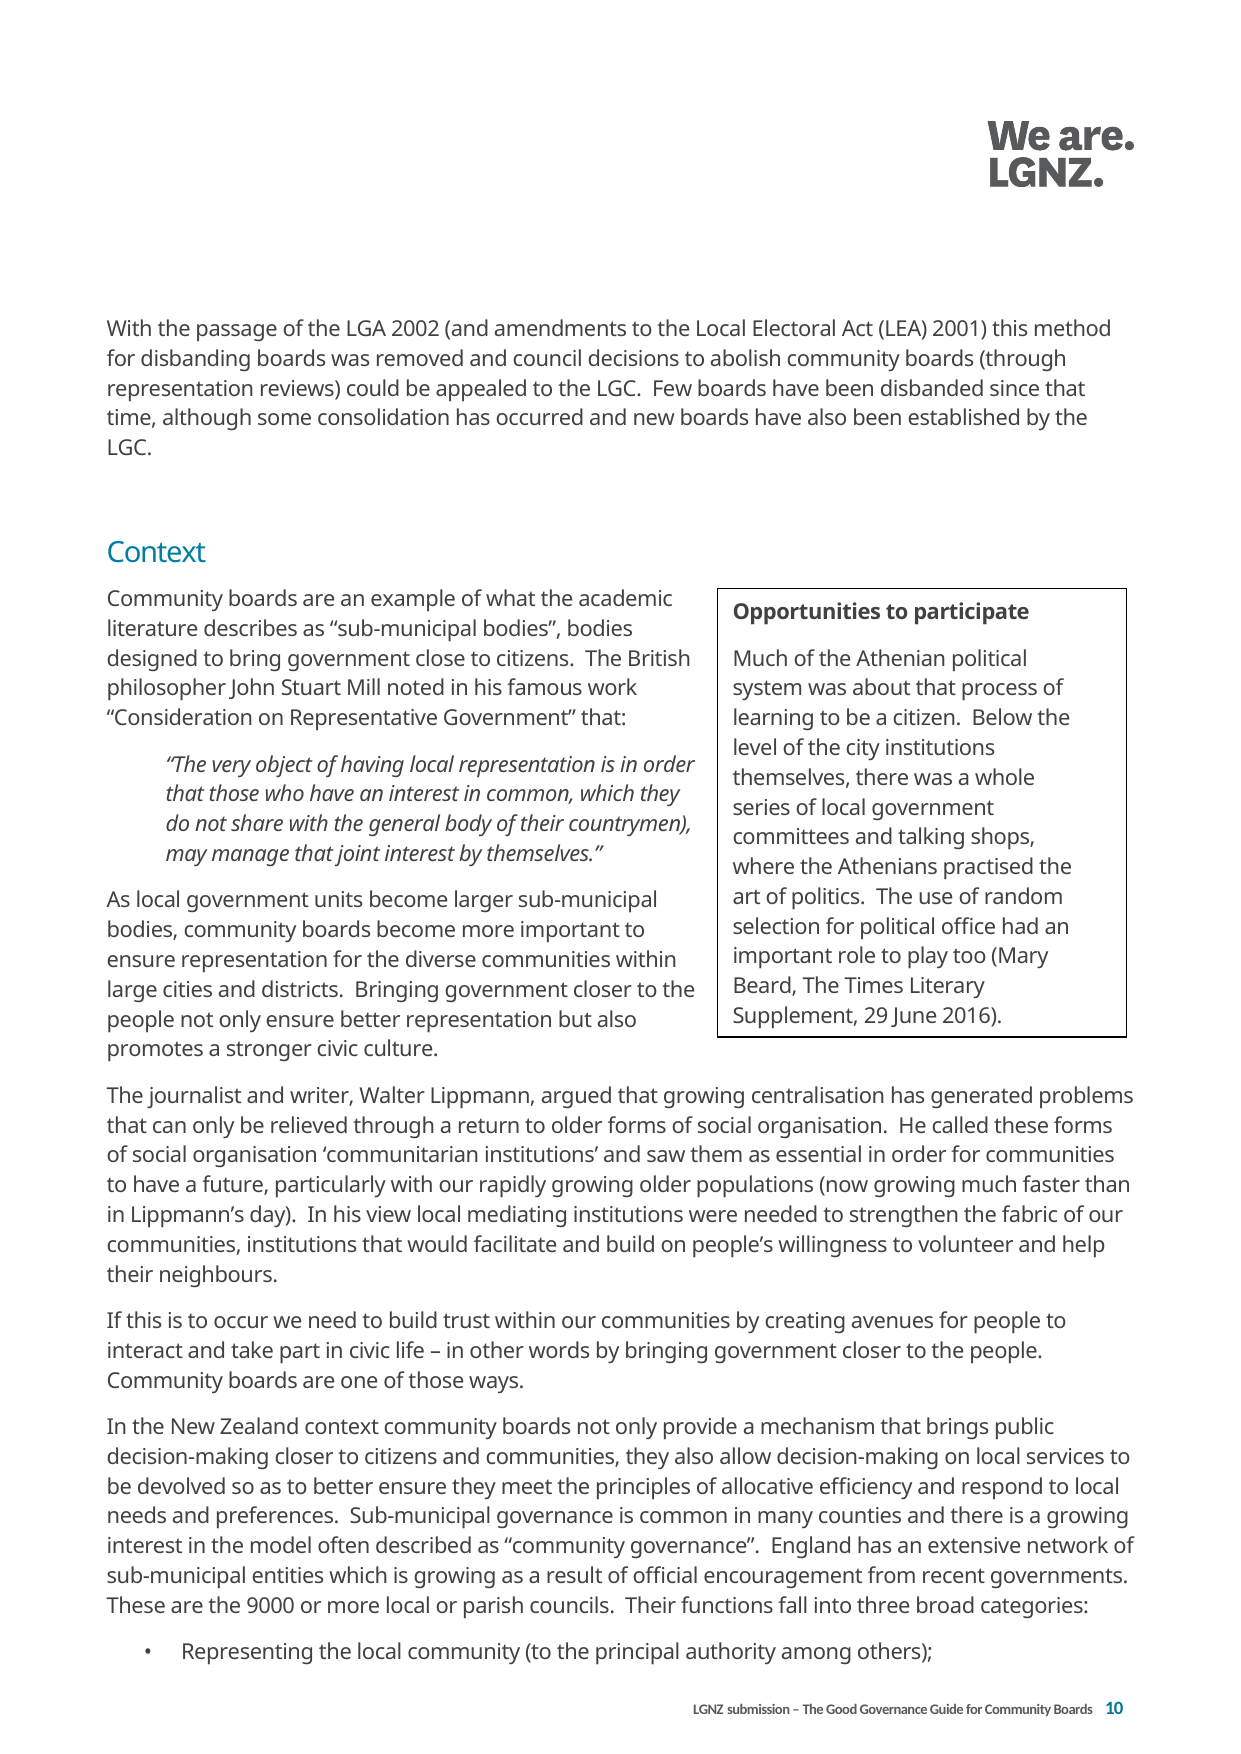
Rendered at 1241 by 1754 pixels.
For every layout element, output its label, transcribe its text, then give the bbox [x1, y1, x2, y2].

text Community boards are an example of what the academic literature describes as “sub-municipal bodies”, bodies designed to bring government close to citizens. The British philosopher John Stuart Mill noted in his famous work “Consideration on Representative Government” that: [106, 583, 1134, 732]
picture [987, 121, 1134, 187]
text “The very object of having local representation is in order that those who have an interest in common, which they do not share with the general body of their countrymen), may manage that joint interest by themselves.” [165, 749, 717, 868]
text With the passage of the LGA 2002 (and amendments to the Local Electoral Act (LEA) 2001) this method for disbanding boards was removed and council decisions to abolish community boards (through representation reviews) could be appealed to the LGC. Few boards have been disbanded since that time, although some consolidation has occurred and new boards have also been established by the LGC. [106, 313, 1134, 462]
list Representing the local community (to the principal authority among others); [143, 1636, 1134, 1666]
text In the New Zealand context community boards not only provide a mechanism that brings public decision-making closer to citizens and communities, they also allow decision-making on local services to be devolved so as to better ensure they meet the principles of allocative efficiency and respond to local needs and preferences. Sub-municipal governance is common in many counties and there is a growing interest in the model often described as “community governance”. England has an extensive network of sub-municipal entities which is growing as a result of official encouragement from recent governments. These are the 9000 or more local or parish councils. Their functions fall into three broad categories: [106, 1411, 1134, 1620]
text If this is to occur we need to build trust within our communities by creating avenues for people to interact and take part in civic life – in other words by bringing government closer to the people. Community boards are one of those ways. [106, 1305, 1134, 1394]
text The journalist and writer, Walter Lippmann, argued that growing centralisation has generated problems that can only be relieved through a return to older forms of social organisation. He called these forms of social organisation ‘communitarian institutions’ and saw them as essential in order for communities to have a future, particularly with our rapidly growing older populations (now growing much faster than in Lippmann’s day). In his view local mediating institutions were needed to strengthen the fabric of our communities, institutions that would facilitate and build on people’s willingness to volunteer and help their neighbours. [106, 1080, 1134, 1288]
subtitle Context [106, 531, 1134, 571]
text As local government units become larger sub-municipal bodies, community boards become more important to ensure representation for the diverse communities within large cities and districts. Bringing government closer to the people not only ensure better representation but also promotes a stronger civic culture. [106, 884, 1134, 1063]
